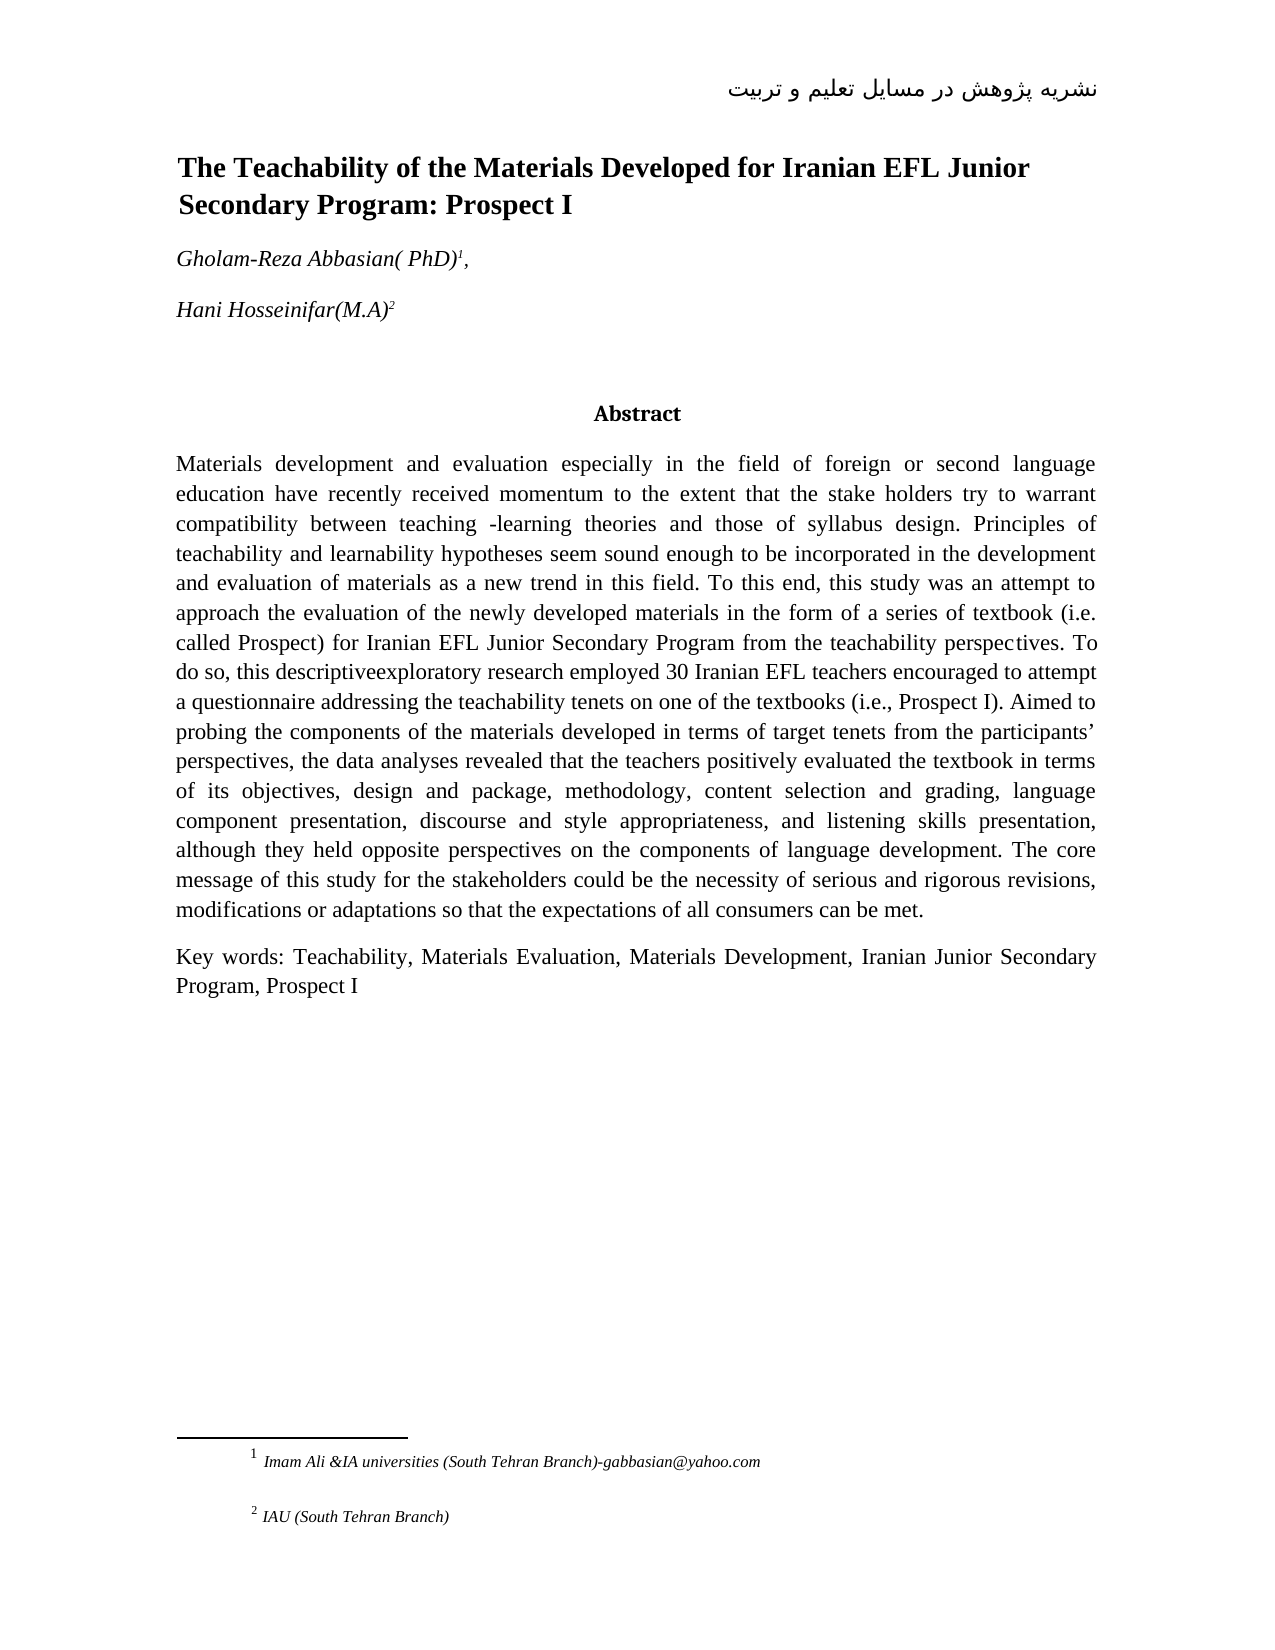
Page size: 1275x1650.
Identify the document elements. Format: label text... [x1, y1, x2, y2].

subtitle The Teachability of the Materials Developed for Iranian EFL Junior Secondary Program: Prospect I [177, 150, 1098, 220]
subtitle Abstract [266, 400, 1008, 427]
text Key words: Teachability, Materials Evaluation, Materials Development, Iranian Junior Secondary Program, Prospect I [176, 943, 1098, 999]
text Hani Hosseinifar(M.A) [176, 296, 1015, 322]
text Materials development and evaluation especially in the field of foreign or second language education have recently received momentum to the extent that the stake holders try to warrant compatibility between teaching -learning theories and those of syllabus design. Principles of teachability and learnability hypotheses seem sound enough to be incorporated in the development and evaluation of materials as a new trend in this field. To this end, this study was an attempt to approach the evaluation of the newly developed materials in the form of a series of textbook (i.e. called Prospect) for Iranian EFL Junior Secondary Program from the teachability perspectives. To do so, this descriptiveexploratory research employed 30 Iranian EFL teachers encouraged to attempt a questionnaire addressing the teachability tenets on one of the textbooks (i.e., Prospect I). Aimed to probing the components of the materials developed in terms of target tenets from the participants’ perspectives, the data analyses revealed that the teachers positively evaluated the textbook in terms of its objectives, design and package, methodology, content selection and grading, language component presentation, discourse and style appropriateness, and listening skills presentation, although they held opposite perspectives on the components of language development. The core message of this study for the stakeholders could be the necessity of serious and rigorous revisions, modifications or adaptations so that the expectations of all consumers can be met. [176, 451, 1098, 922]
text Gholam-Reza Abbasian( PhD), [176, 246, 1015, 272]
